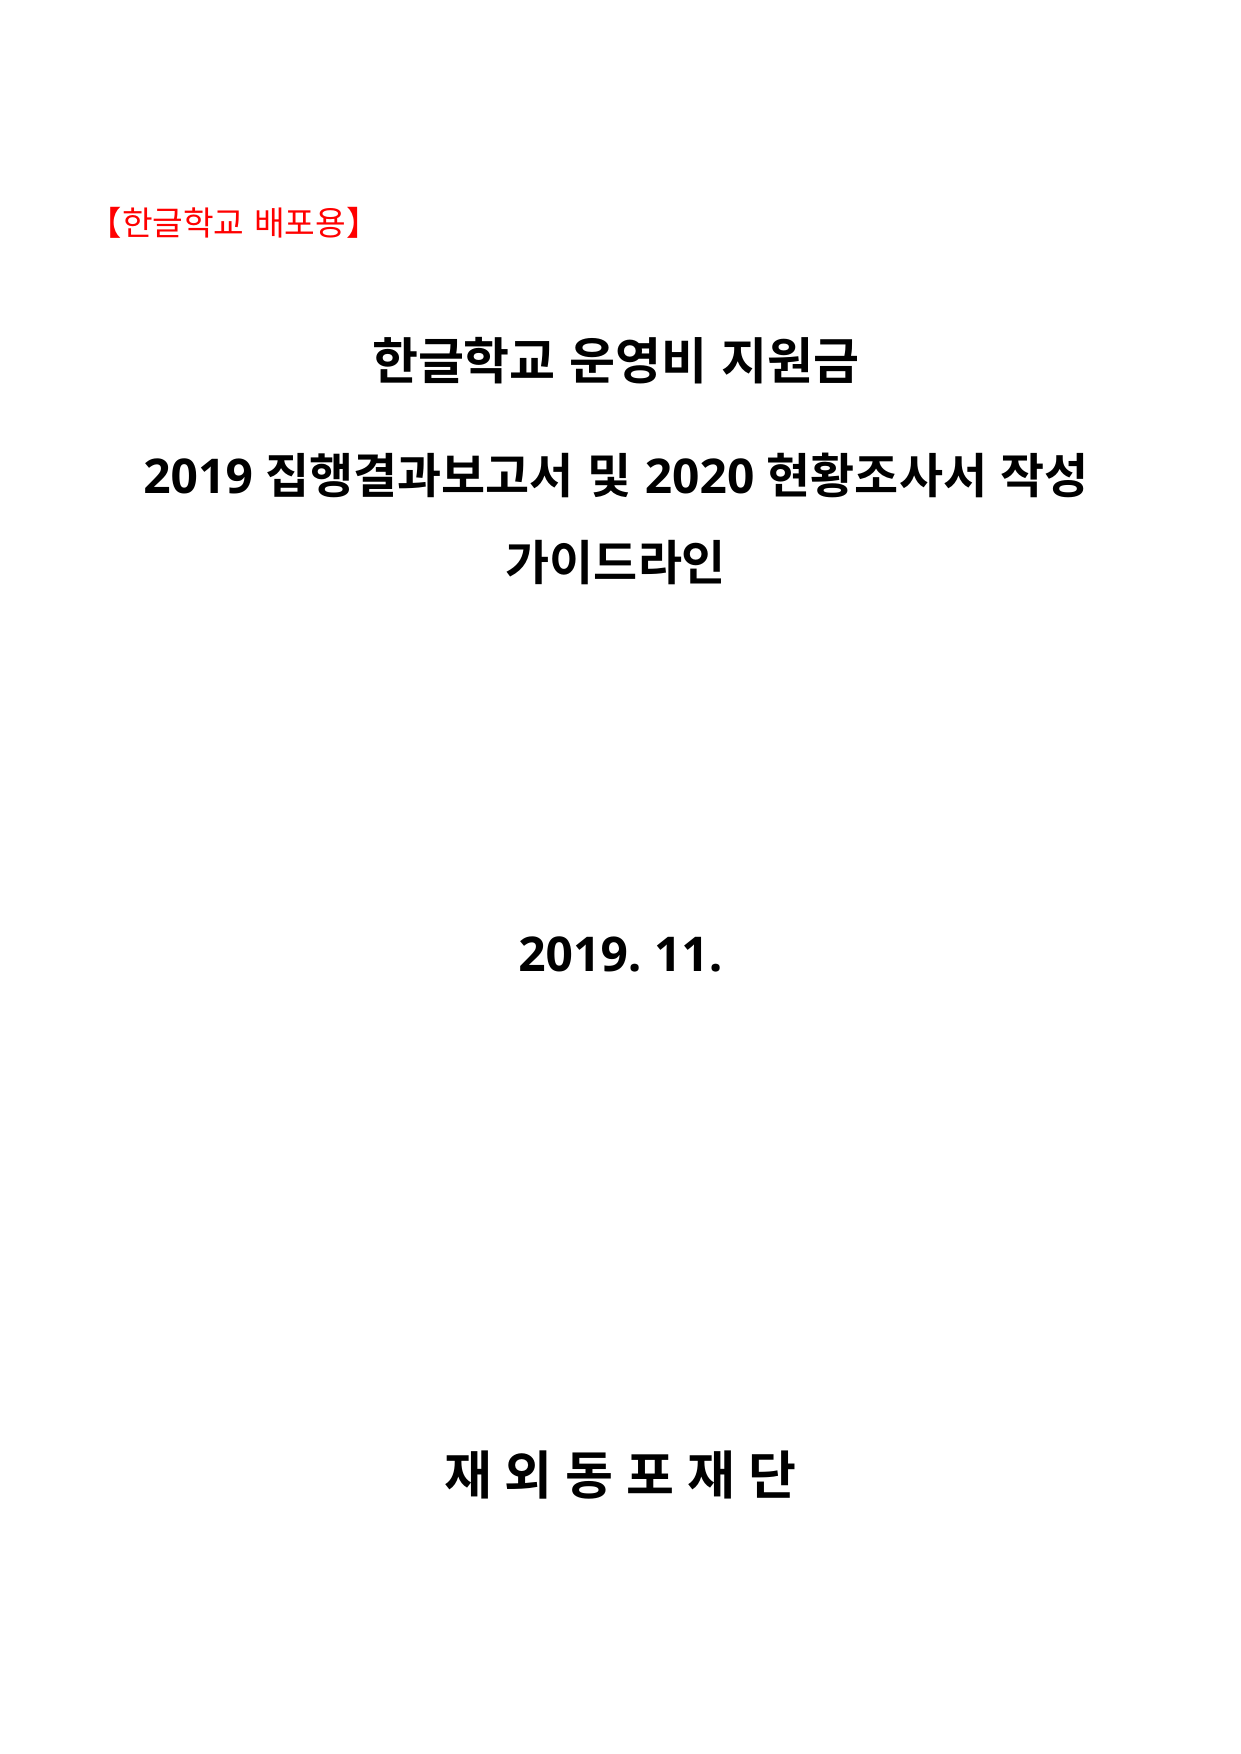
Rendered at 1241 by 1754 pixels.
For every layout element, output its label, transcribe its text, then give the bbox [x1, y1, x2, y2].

table_header 한글학교 운영비 지원금 2019 집행결과보고서 및 2020 현황조사서 작성 가이드라인 [99, 319, 1132, 603]
text 2019. 11. [88, 921, 1152, 986]
text 재외동포재단 [88, 1434, 1152, 1509]
text 【한글학교 배포용】 [88, 196, 1152, 244]
